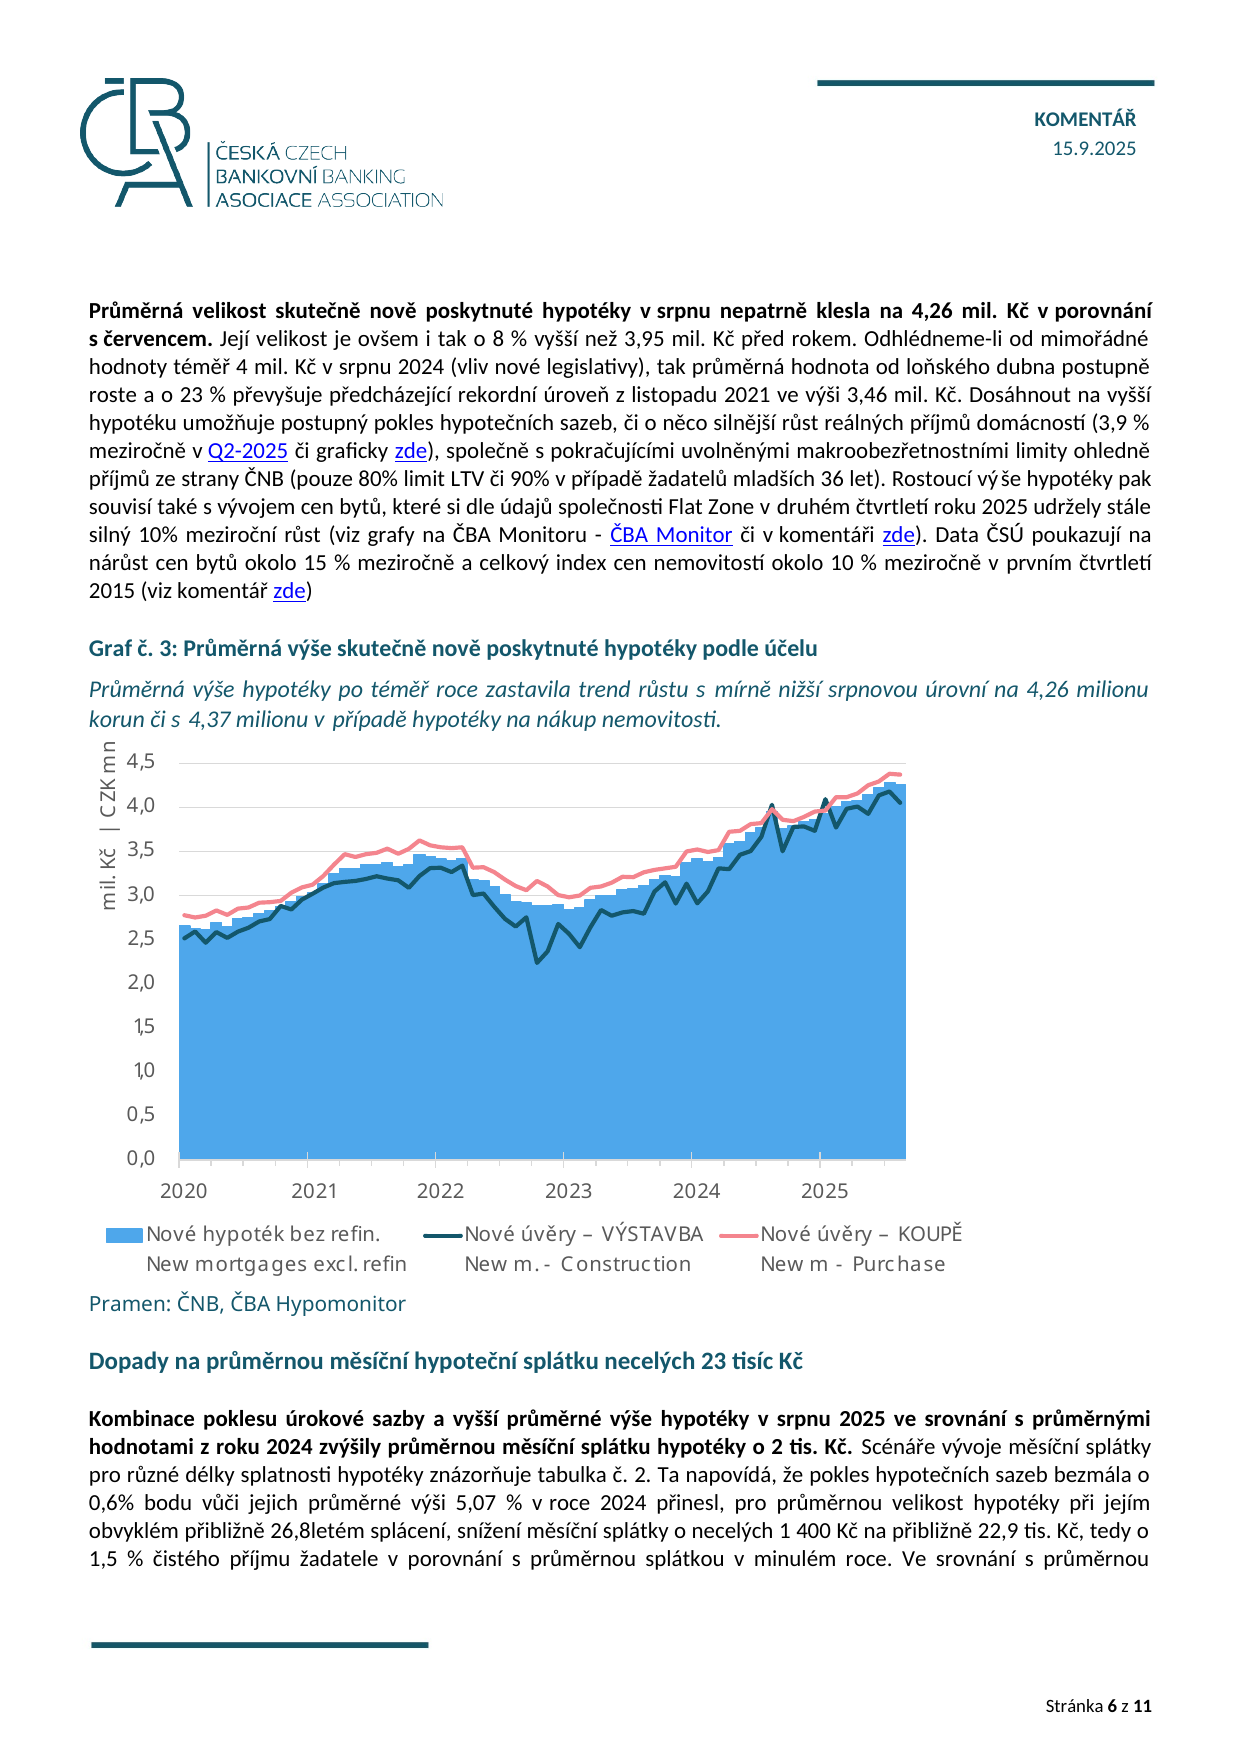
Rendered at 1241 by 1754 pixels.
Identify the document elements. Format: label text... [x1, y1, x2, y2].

picture [80, 78, 443, 207]
text Dopady na průměrnou měsíční hypoteční splátku necelých 23 tisíc Kč [89, 1345, 1152, 1376]
text Pramen: ČNB, ČBA Hypomonitor [89, 1289, 1152, 1317]
picture [16, 1634, 499, 1723]
text Průměrná velikost skutečně nově poskytnuté hypotéky v srpnu nepatrně klesla na 4,26 mil. Kč v porovnání s červencem. Její velikost je ovšem i tak o 8 % vyšší než 3,95 mil. Kč před rokem. Odhlédneme-li od mimořádné hodnoty téměř 4 mil. Kč v srpnu 2024 (vliv nové legislativy), tak průměrná hodnota od loňského dubna postupně roste a o 23 % převyšuje předcházející rekordní úroveň z listopadu 2021 ve výši 3,46 mil. Kč. Dosáhnout na vyšší hypotéku umožňuje postupný pokles hypotečních sazeb, či o něco silnější růst reálných příjmů domácností (3,9 % meziročně v Q2-2025 či graficky zde), společně s pokračujícími uvolněnými makroobezřetnostními limity ohledně příjmů ze strany ČNB (pouze 80% limit LTV či 90% v případě žadatelů mladších 36 let). Rostoucí výše hypotéky pak souvisí také s vývojem cen bytů, které si dle údajů společnosti Flat Zone v druhém čtvrtletí roku 2025 udržely stále silný 10% meziroční růst (viz grafy na ČBA Monitoru - ČBA Monitor či v komentáři zde). Data ČSÚ poukazují na nárůst cen bytů okolo 15 % meziročně a celkový index cen nemovitostí okolo 10 % meziročně v prvním čtvrtletí 2015 (viz komentář zde) [89, 296, 1152, 604]
text Průměrná výše hypotéky po téměř roce zastavila trend růstu s mírně nižší srpnovou úrovní na 4,26 milionu korun či s 4,37 milionu v případě hypotéky na nákup nemovitosti. [89, 674, 1152, 733]
text Graf č. 3: Průměrná výše skutečně nově poskytnuté hypotéky podle účelu [89, 633, 1152, 662]
picture [742, 72, 1226, 113]
